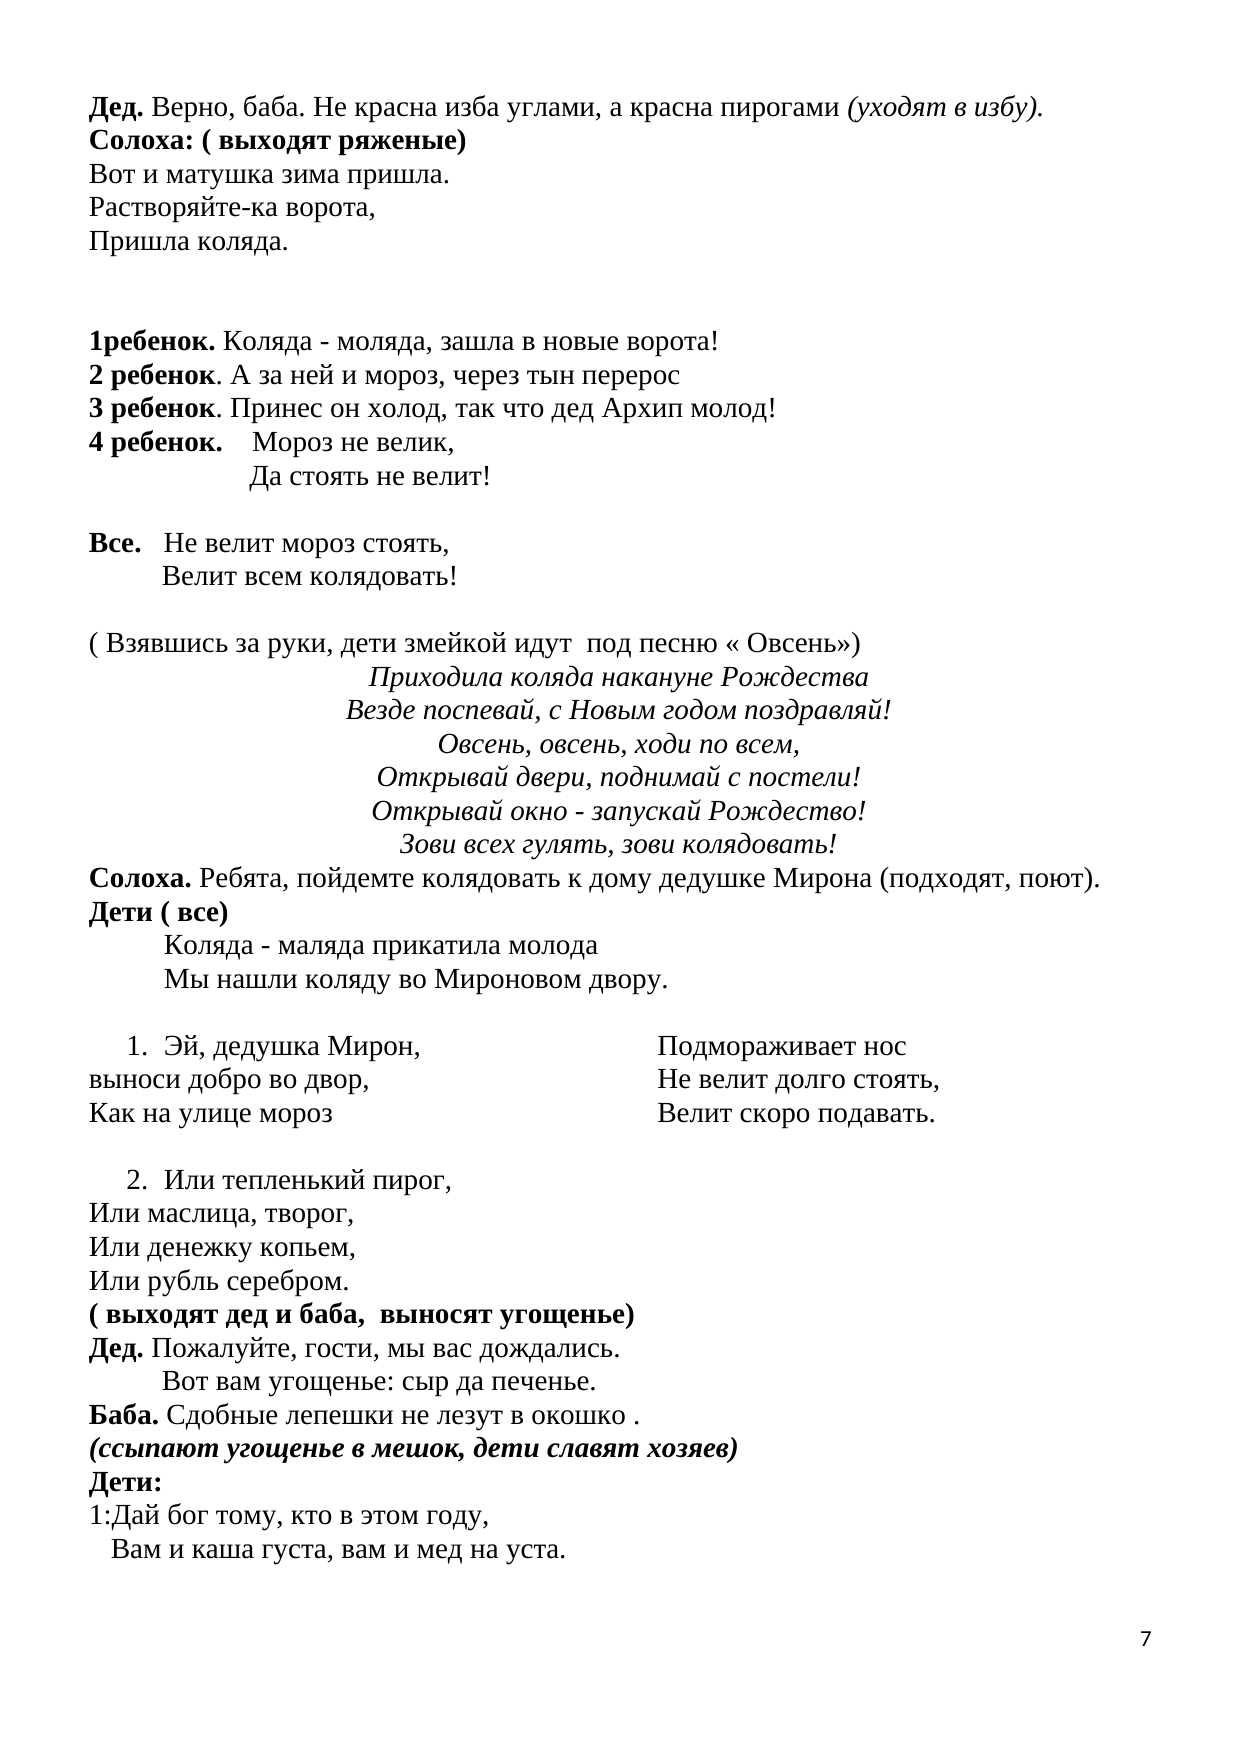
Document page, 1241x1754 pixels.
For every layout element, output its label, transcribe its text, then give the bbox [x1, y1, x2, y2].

text Приходила коляда накануне Рождества [89, 659, 1152, 692]
text ( Взявшись за руки, дети змейкой идут под песню « Овсень») [89, 625, 1152, 659]
text Подмораживает нос [657, 1028, 1152, 1061]
text Везде поспевай, с Новым годом поздравляй! [89, 692, 1152, 726]
text Или денежку копьем, [89, 1229, 1152, 1263]
text 3 ребенок. Принес он холод, так что дед Архип молод! [89, 391, 1152, 424]
text Коляда - маляда прикатила молода [164, 927, 1152, 961]
text выноси добро во двор, [89, 1061, 583, 1095]
text Мы нашли коляду во Мироновом двору. [164, 961, 1152, 994]
text Или маслица, творог, [89, 1196, 1152, 1229]
text Солоха: ( выходят ряженые) [89, 122, 1152, 156]
text Велит скоро подавать. [657, 1095, 1152, 1128]
text Овсень, овсень, ходи по всем, [89, 726, 1152, 759]
text Не велит долго стоять, [657, 1061, 1152, 1095]
text Растворяйте-ка ворота, [89, 189, 1152, 223]
list Или тепленький пирог, [126, 1162, 1152, 1196]
text 2 ребенок. А за ней и мороз, через тын перерос [89, 357, 1152, 391]
text Велит всем колядовать! [89, 558, 1152, 592]
text ( выходят дед и баба, выносят угощенье) [89, 1296, 1152, 1330]
text Все. Не велит мороз стоять, [89, 525, 1152, 558]
text (ссыпают угощенье в мешок, дети славят хозяев) [89, 1430, 1152, 1464]
text Открывай окно - запускай Рождество! [89, 793, 1152, 827]
text Дети: [89, 1464, 1152, 1497]
text 4 ребенок. Мороз не велик, [89, 424, 1152, 458]
text Дети ( все) [89, 894, 1152, 927]
text Баба. Сдобные лепешки не лезут в окошко . [89, 1397, 1152, 1430]
text Дед. Верно, баба. Не красна изба углами, а красна пирогами (уходят в избу). [89, 89, 1152, 122]
text Зови всех гулять, зови колядовать! [89, 827, 1152, 860]
text Или рубль серебром. [89, 1263, 1152, 1296]
text Как на улице мороз [89, 1095, 583, 1128]
text Вам и каша густа, вам и мед на уста. [89, 1531, 1152, 1564]
text Да стоять не велит! [89, 458, 1152, 491]
text 1:Дай бог тому, кто в этом году, [89, 1497, 1152, 1531]
text Солоха. Ребята, пойдемте колядовать к дому дедушке Мирона (подходят, поют). [89, 860, 1152, 894]
text Вот вам угощенье: сыр да печенье. [89, 1363, 1152, 1397]
list Эй, дедушка Мирон, [126, 1028, 583, 1061]
text 1ребенок. Коляда - моляда, зашла в новые ворота! [89, 323, 1152, 357]
text Открывай двери, поднимай с постели! [89, 759, 1152, 793]
text Вот и матушка зима пришла. [89, 156, 1152, 189]
text Дед. Пожалуйте, гости, мы вас дождались. [89, 1330, 1152, 1363]
text Пришла коляда. [89, 223, 1152, 256]
